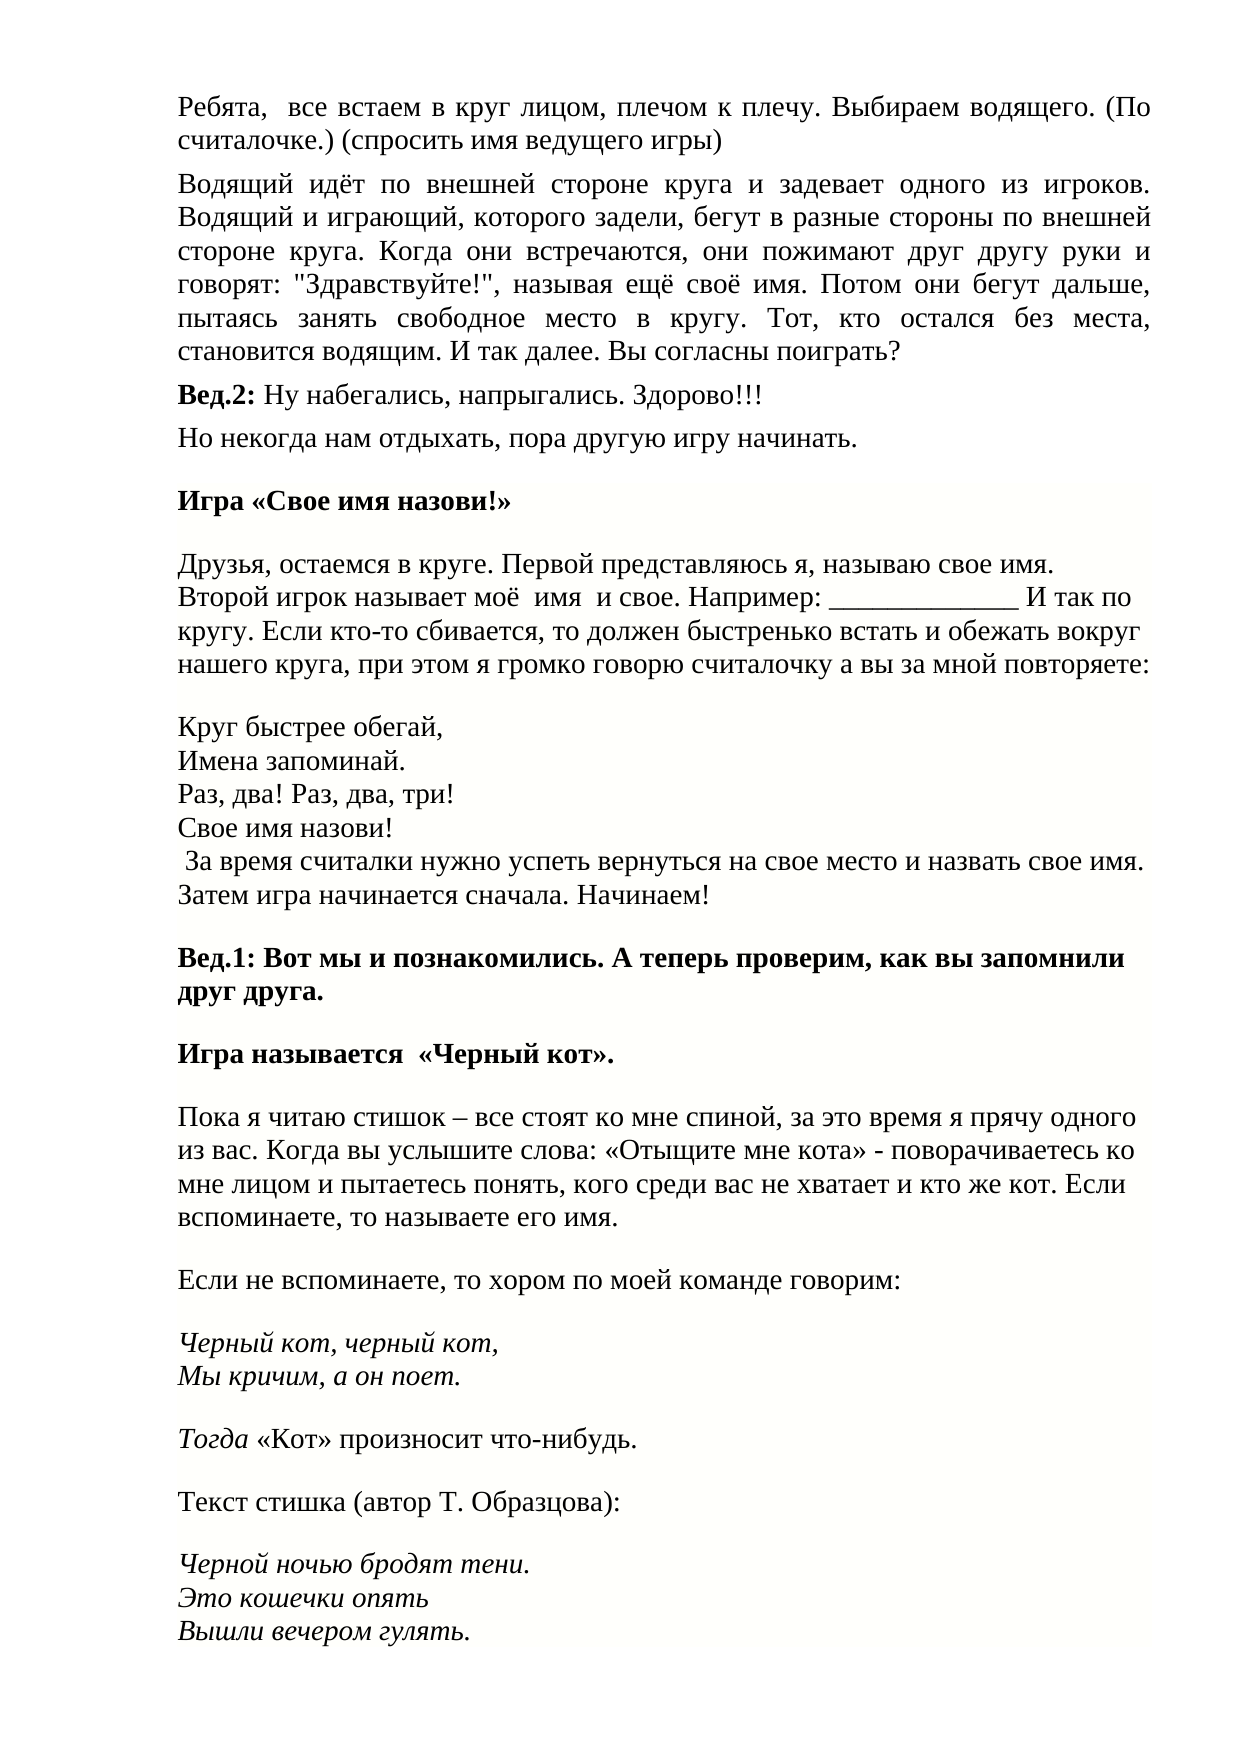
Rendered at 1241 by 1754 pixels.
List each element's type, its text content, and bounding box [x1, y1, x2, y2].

text Водящий идёт по внешней стороне круга и задевает одного из игроков. Водящий и играющий, которого задели, бегут в разные стороны по внешней стороне круга. Когда они встречаются, они пожимают друг другу руки и говорят: "Здравствуйте!", называя ещё своё имя. Потом они бегут дальше, пытаясь занять свободное место в кругу. Тот, кто остался без места, становится водящим. И так далее. Вы согласны поиграть? [177, 166, 1152, 367]
text Круг быстрее обегай, Имена запоминай. Раз, два! Раз, два, три! Свое имя назови! За время считалки нужно успеть вернуться на свое место и назвать свое имя. Затем игра начинается сначала. Начинаем! [177, 709, 1152, 911]
text Ребята, все встаем в круг лицом, плечом к плечу. Выбираем водящего. (По считалочке.) (спросить имя ведущего игры) [177, 89, 1152, 156]
text Вед.2: Ну набегались, напрыгались. Здорово!!! [177, 377, 1152, 411]
text Пока я читаю стишок – все стоят ко мне спиной, за это время я прячу одного из вас. Когда вы услышите слова: «Отыщите мне кота» - поворачиваетесь ко мне лицом и пытаетесь понять, кого среди вас не хватает и кто же кот. Если вспоминаете, то называете его имя. [177, 1099, 1152, 1233]
text Игра называется «Черный кот». [177, 1036, 1152, 1069]
text Игра «Свое имя назови!» [177, 483, 1152, 517]
text Тогда «Кот» произносит что-нибудь. [177, 1421, 1152, 1454]
text Черный кот, черный кот, Мы кричим, а он поет. [177, 1325, 1152, 1392]
text Друзья, остаемся в круге. Первой представляюсь я, называю свое имя. Второй игрок называет моё имя и свое. Например: _____________ И так по кругу. Если кто-то сбивается, то должен быстренько встать и обежать вокруг нашего круга, при этом я громко говорю считалочку а вы за мной повторяете: [177, 546, 1152, 680]
text Текст стишка (автор Т. Образцова): [177, 1484, 1152, 1517]
text Вед.1: Вот мы и познакомились. А теперь проверим, как вы запомнили друг друга. [177, 940, 1152, 1007]
text Но некогда нам отдыхать, пора другую игру начинать. [177, 421, 1152, 454]
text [177, 1546, 1152, 1647]
text Если не вспоминаете, то хором по моей команде говорим: [177, 1262, 1152, 1296]
